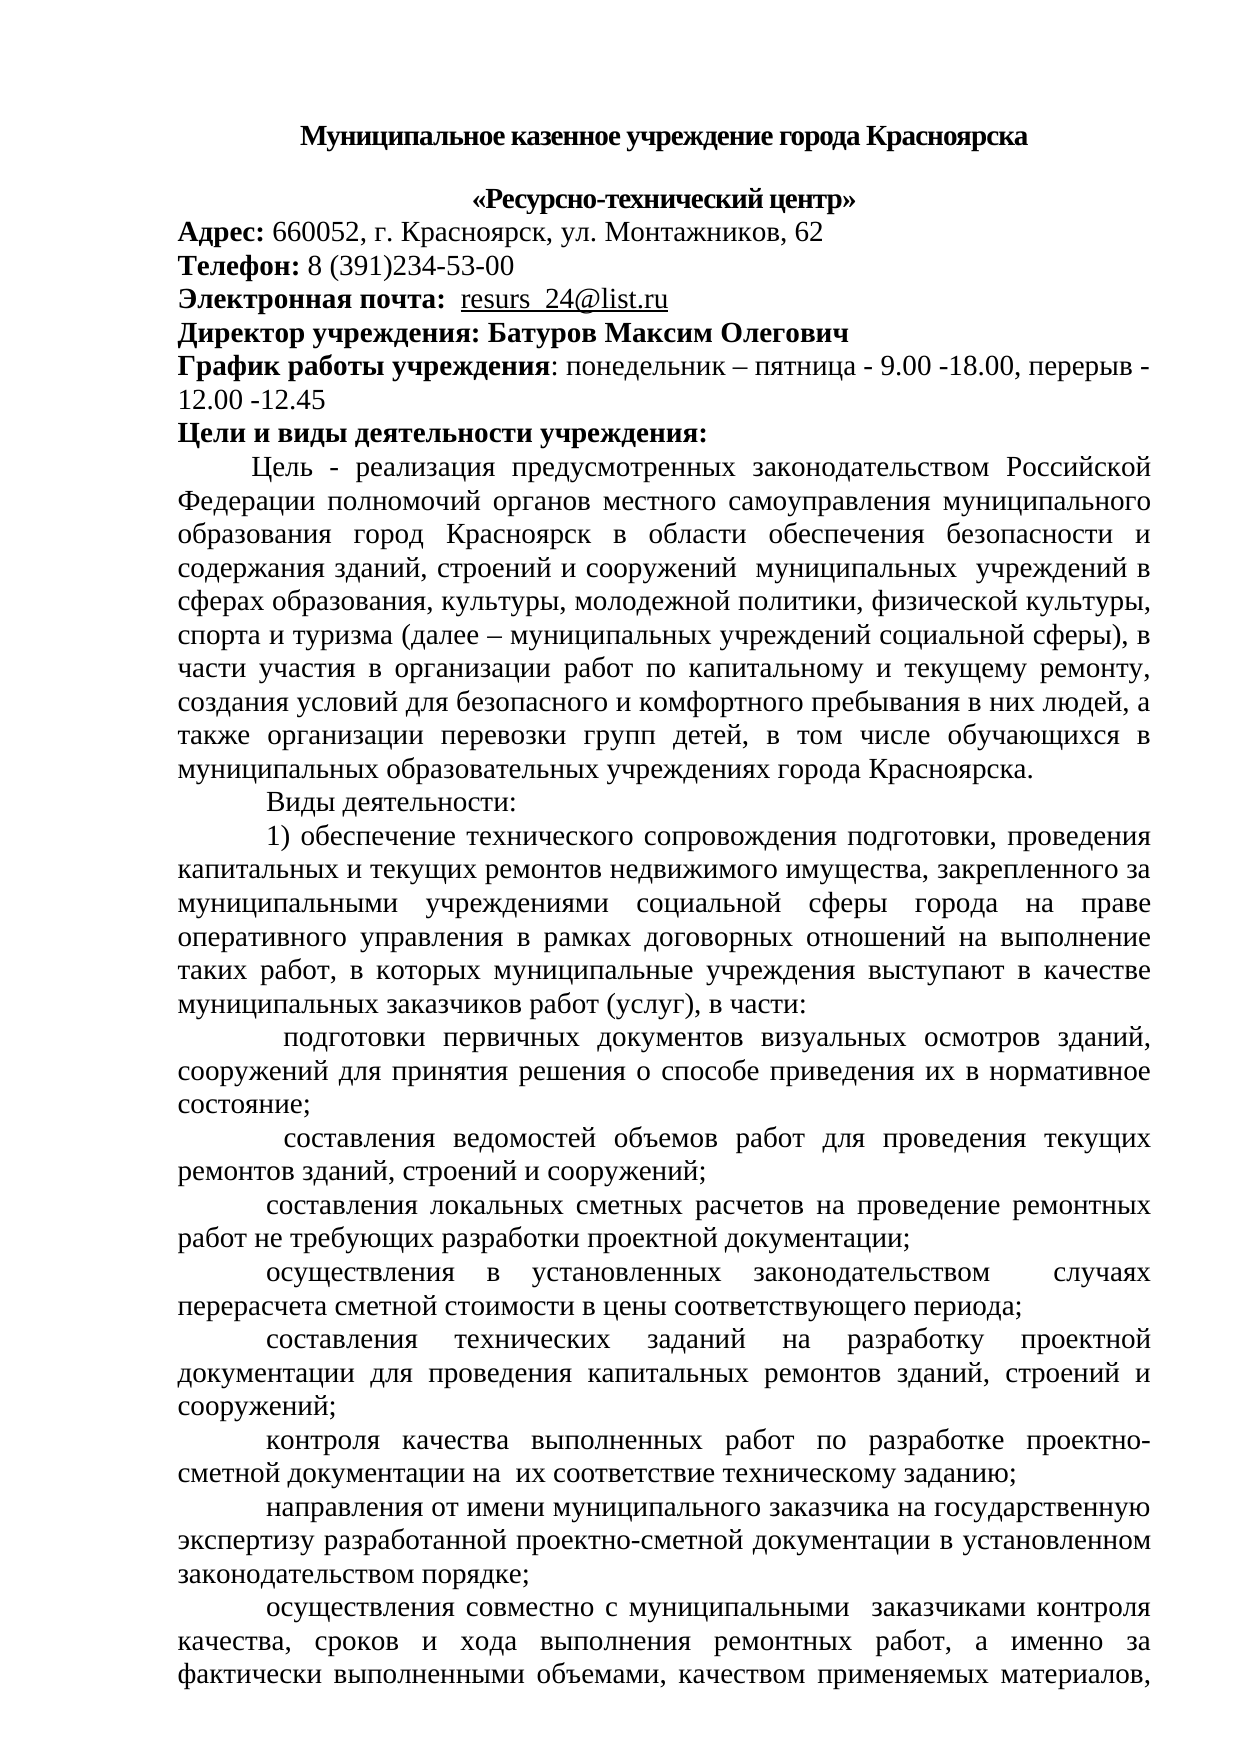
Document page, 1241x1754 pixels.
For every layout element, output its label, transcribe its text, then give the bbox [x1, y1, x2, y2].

text составления технических заданий на разработку проектной документации для проведения капитальных ремонтов зданий, строений и сооружений; [177, 1321, 1152, 1422]
text составления локальных сметных расчетов на проведение ремонтных работ не требующих разработки проектной документации; [177, 1187, 1152, 1254]
text контроля качества выполненных работ по разработке проектно-сметной документации на их соответствие техническому заданию; [177, 1422, 1152, 1489]
text Адрес: 660052, г. Красноярск, ул. Монтажников, 62 Телефон: 8 (391​)234-53-00​ [177, 214, 1152, 281]
text Электронная почта: resurs_24@list.ru [177, 281, 1152, 315]
text Виды деятельности: [177, 784, 1152, 818]
text направления от имени муниципального заказчика на государственную экспертизу разработанной проектно-сметной документации в установленном законодательством порядке; [177, 1489, 1152, 1589]
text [177, 1589, 1152, 1690]
text Директор учреждения: Батуров Максим Олегович [177, 315, 1152, 348]
text осуществления в установленных законодательством случаях перерасчета сметной стоимости в цены соответствующего периода; [177, 1254, 1152, 1321]
text Цели и виды деятельности учреждения: [177, 416, 1152, 449]
text подготовки первичных документов визуальных осмотров зданий, сооружений для принятия решения о способе приведения их в нормативное состояние; [177, 1019, 1152, 1120]
text «Ресурсно-технический центр» [177, 181, 1152, 214]
text Цель - реализация предусмотренных законодательством Российской Федерации полномочий органов местного самоуправления муниципального образования город Красноярск в области обеспечения безопасности и содержания зданий, строений и сооружений муниципальных учреждений в сферах образования, культуры, молодежной политики, физической культуры, спорта и туризма (далее – муниципальных учреждений социальной сферы), в части участия в организации работ по капитальному и текущему ремонту, создания условий для безопасного и комфортного пребывания в них людей, а также организации перевозки групп детей, в том числе обучающихся в муниципальных образовательных учреждениях города Красноярска. [177, 449, 1152, 784]
text Муниципальное казенное учреждение города Красноярска [177, 118, 1152, 152]
text 1) обеспечение технического сопровождения подготовки, проведения капитальных и текущих ремонтов недвижимого имущества, закрепленного за муниципальными учреждениями социальной сферы города на праве оперативного управления в рамках договорных отношений на выполнение таких работ, в которых муниципальные учреждения выступают в качестве муниципальных заказчиков работ (услуг), в части: [177, 818, 1152, 1019]
text График работы учреждения: понедельник – пятница - 9.00 -18.00, перерыв -12.00 -12.45 [177, 348, 1152, 416]
text составления ведомостей объемов работ для проведения текущих ремонтов зданий, строений и сооружений; [177, 1120, 1152, 1187]
